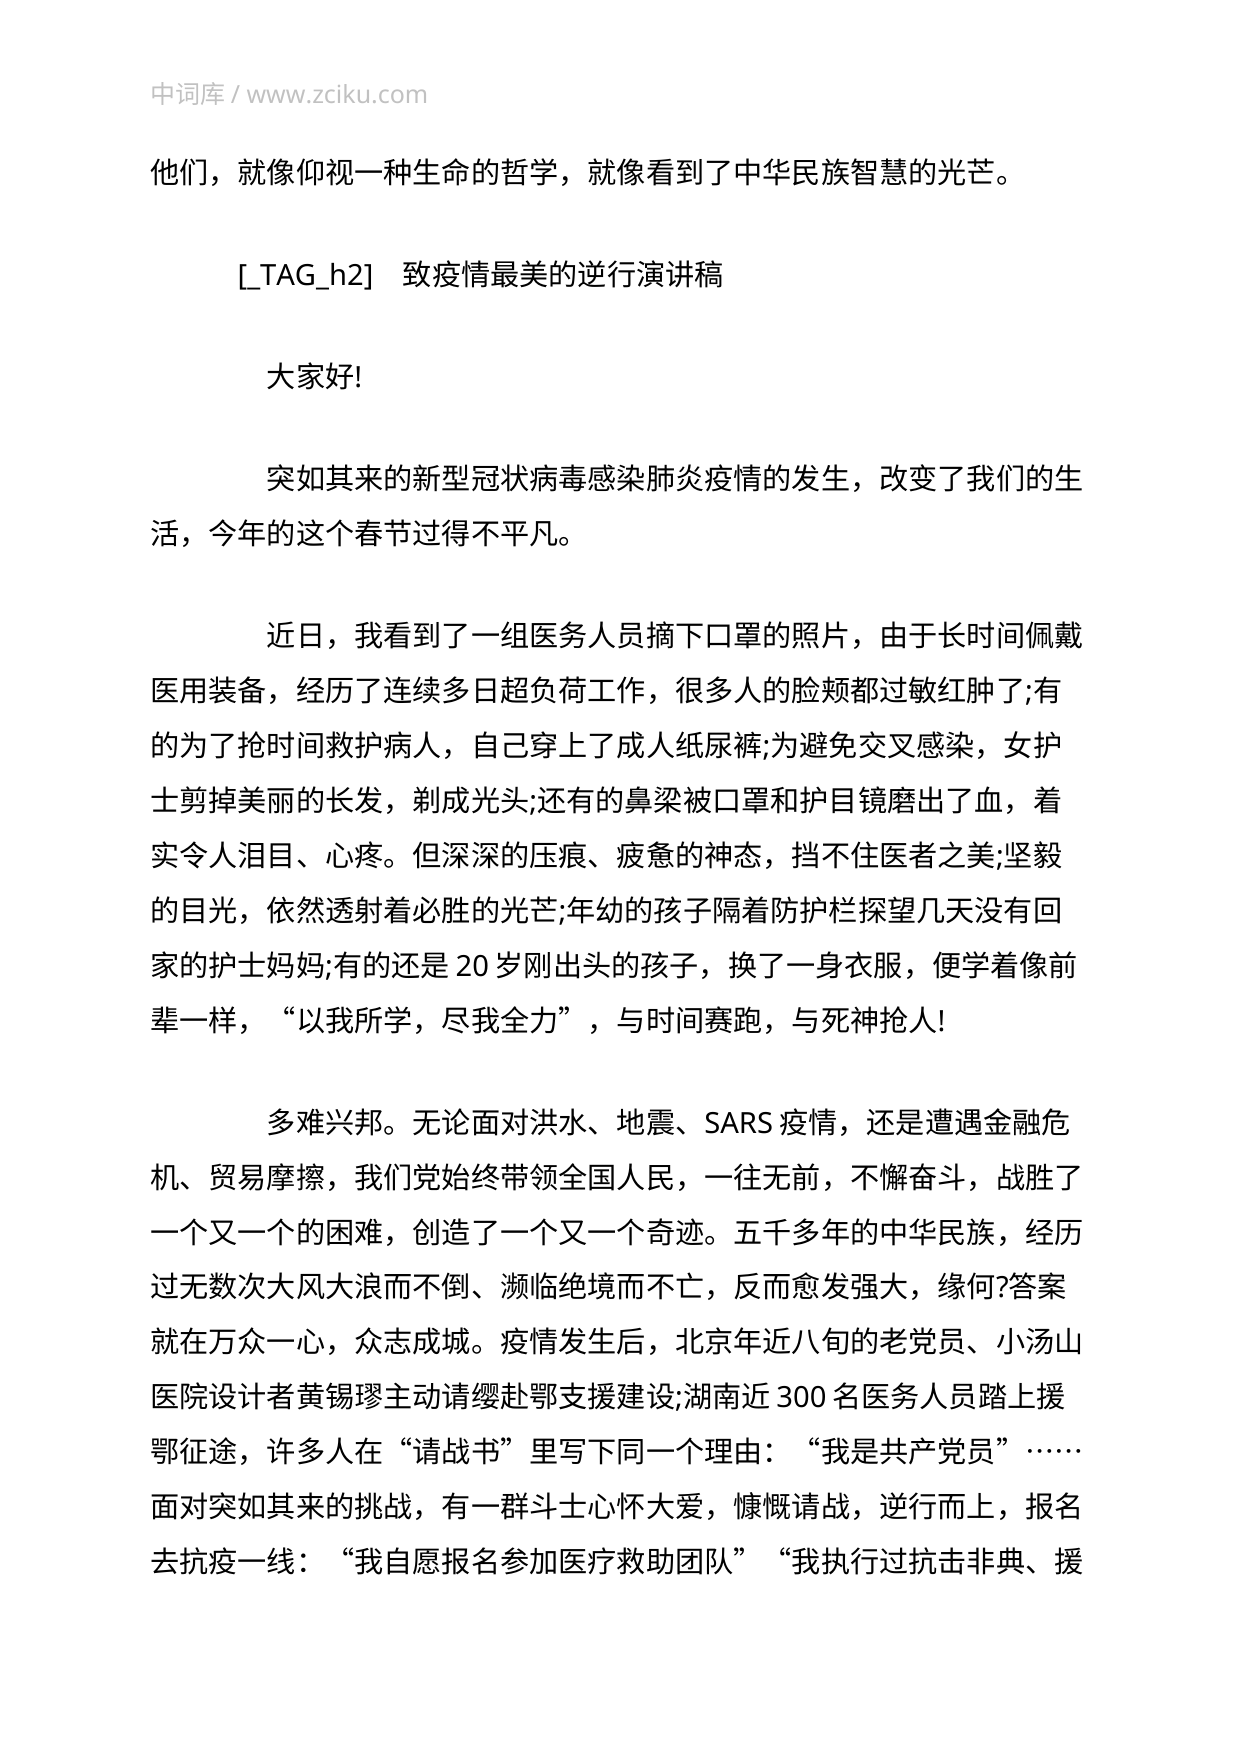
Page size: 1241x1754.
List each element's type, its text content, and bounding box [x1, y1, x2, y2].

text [150, 150, 1090, 192]
text 近日，我看到了一组医务人员摘下口罩的照片，由于长时间佩戴医用装备，经历了连续多日超负荷工作，很多人的脸颊都过敏红肿了;有的为了抢时间救护病人，自己穿上了成人纸尿裤;为避免交叉感染，女护士剪掉美丽的长发，剃成光头;还有的鼻梁被口罩和护目镜磨出了血，着实令人泪目、心疼。但深深的压痕、疲惫的神态，挡不住医者之美;坚毅的目光，依然透射着必胜的光芒;年幼的孩子隔着防护栏探望几天没有回家的护士妈妈;有的还是20岁刚出头的孩子，换了一身衣服，便学着像前辈一样，“以我所学，尽我全力”，与时间赛跑，与死神抢人! [150, 612, 1090, 1040]
text 突如其来的新型冠状病毒感染肺炎疫情的发生，改变了我们的生活，今年的这个春节过得不平凡。 [150, 456, 1090, 553]
text [_TAG_h2] 致疫情最美的逆行演讲稿 [150, 252, 1090, 294]
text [150, 1099, 1090, 1581]
text 大家好! [150, 354, 1090, 396]
